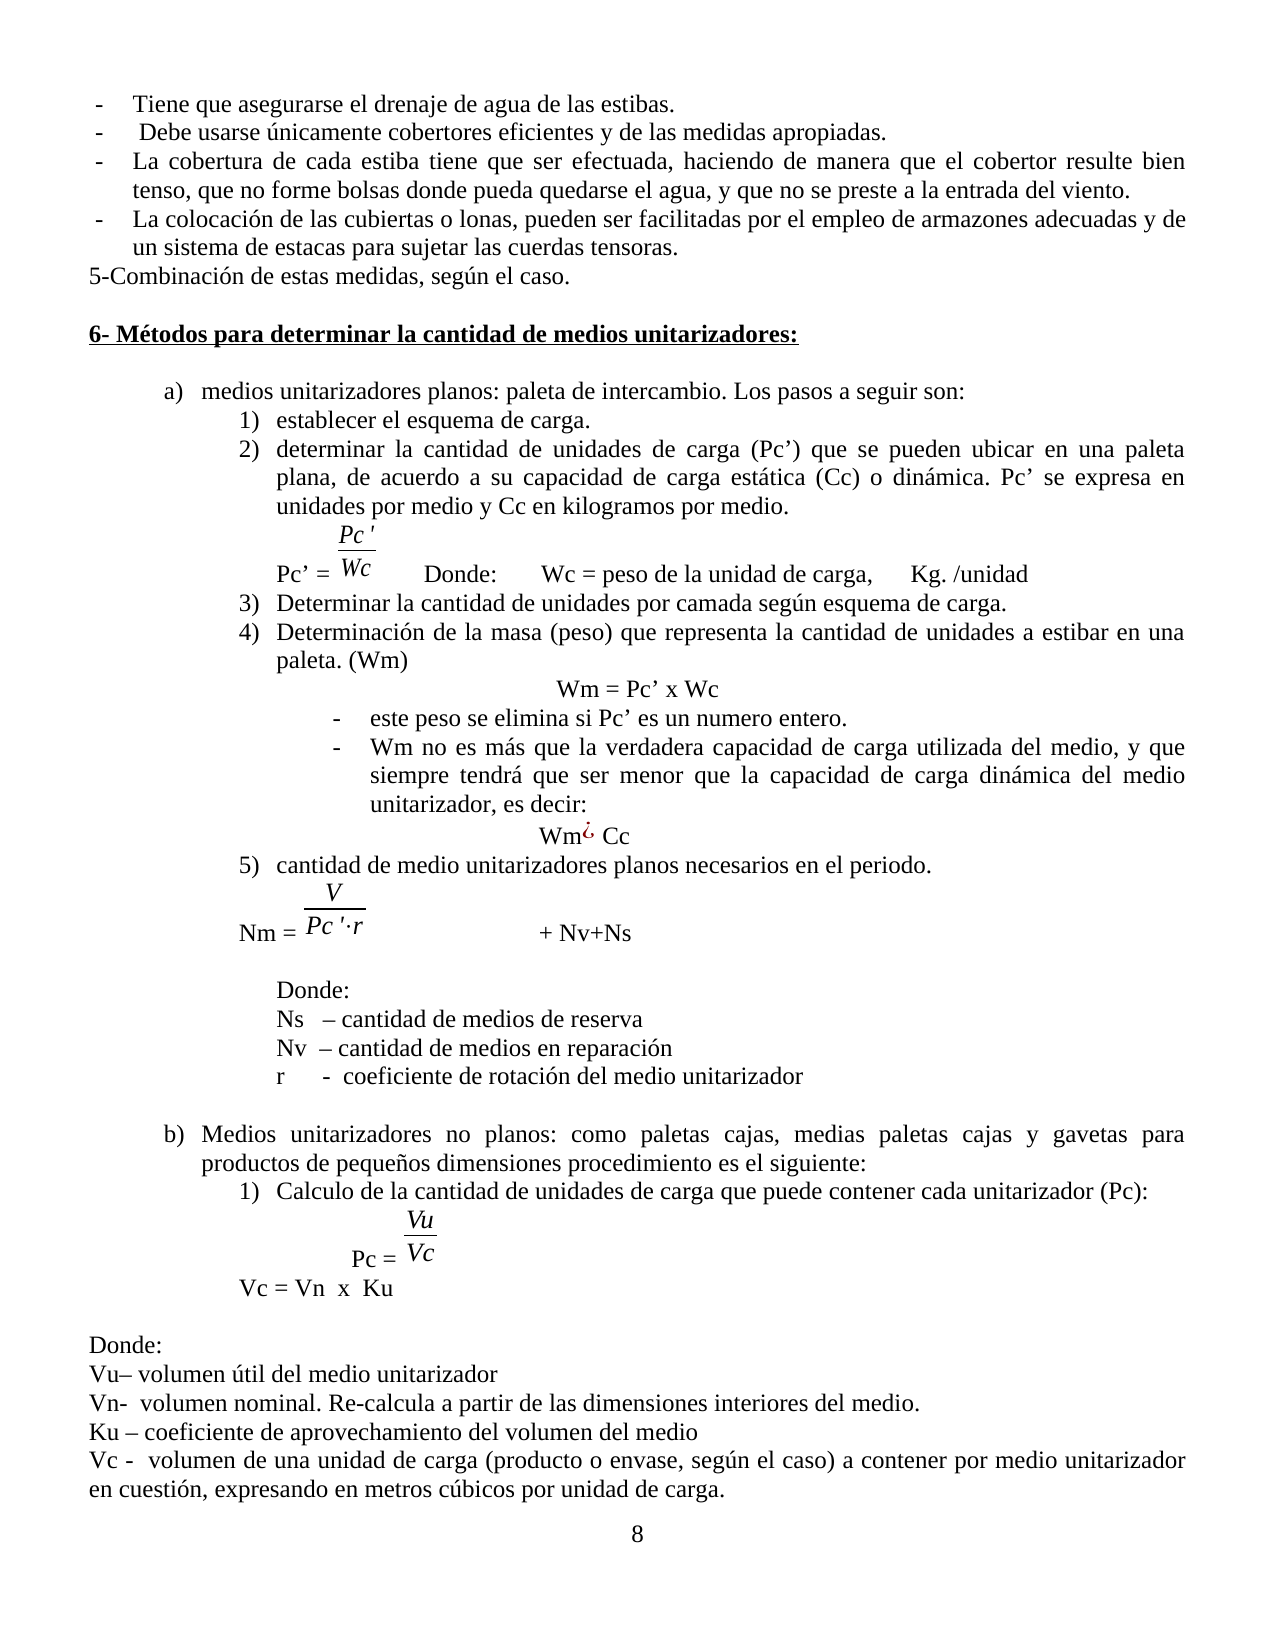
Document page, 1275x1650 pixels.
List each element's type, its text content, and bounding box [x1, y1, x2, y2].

text Vn- volumen nominal. Re-calcula a partir de las dimensiones interiores del medio. [89, 1388, 1186, 1417]
list Calculo de la cantidad de unidades de carga que puede contener cada unitarizador (Pc): [239, 1176, 1186, 1205]
text r - coeficiente de rotación del medio unitarizador [239, 1061, 1186, 1090]
text Wm = Pc’ x Wc [89, 674, 1186, 703]
text Vc = Vn x Ku [239, 1273, 1186, 1302]
text Nv – cantidad de medios en reparación [239, 1033, 1186, 1061]
list determinar la cantidad de unidades de carga (Pc’) que se pueden ubicar en una paleta plana, de acuerdo a su capacidad de carga estática (Cc) o dinámica. Pc’ se expresa en unidades por medio y Cc en kilogramos por medio. [239, 434, 1186, 520]
text Ns – cantidad de medios de reserva [239, 1004, 1186, 1033]
list este peso se elimina si Pc’ es un numero entero. [332, 703, 1186, 732]
text 6- Métodos para determinar la cantidad de medios unitarizadores: [89, 319, 1186, 347]
text Donde: [239, 975, 1186, 1004]
list Wm no es más que la verdadera capacidad de carga utilizada del medio, y que siempre tendrá que ser menor que la capacidad de carga dinámica del medio unitarizador, es decir: [332, 732, 1186, 818]
list Medios unitarizadores no planos: como paletas cajas, medias paletas cajas y gavetas para productos de pequeños dimensiones procedimiento es el siguiente: [164, 1119, 1186, 1176]
text 5-Combinación de estas medidas, según el caso. [89, 261, 1186, 290]
list Tiene que asegurarse el drenaje de agua de las estibas. [95, 89, 1186, 117]
text WmCc [314, 818, 1186, 850]
list La cobertura de cada estiba tiene que ser efectuada, haciendo de manera que el cobertor resulte bien tenso, que no forme bolsas donde pueda quedarse el agua, y que no se preste a la entrada del viento. [95, 146, 1186, 204]
list La colocación de las cubiertas o lonas, pueden ser facilitadas por el empleo de armazones adecuadas y de un sistema de estacas para sujetar las cuerdas tensoras. [95, 204, 1186, 261]
list establecer el esquema de carga. [239, 405, 1186, 434]
text Vu– volumen útil del medio unitarizador [89, 1359, 1186, 1388]
text Pc = [239, 1205, 1186, 1273]
text Nm = + Nv+Ns [239, 878, 1186, 946]
text Vc - volumen de una unidad de carga (producto o envase, según el caso) a contener por medio unitarizador en cuestión, expresando en metros cúbicos por unidad de carga. [89, 1446, 1186, 1503]
text Pc’ = Donde: Wc = peso de la unidad de carga, Kg. /unidad [276, 520, 1186, 588]
list Determinar la cantidad de unidades por camada según esquema de carga. [239, 588, 1186, 617]
text 5) cantidad de medio unitarizadores planos necesarios en el periodo. [239, 850, 1186, 878]
list Determinación de la masa (peso) que representa la cantidad de unidades a estibar en una paleta. (Wm) [239, 617, 1186, 674]
list Debe usarse únicamente cobertores eficientes y de las medidas apropiadas. [95, 117, 1186, 146]
list medios unitarizadores planos: paleta de intercambio. Los pasos a seguir son: [164, 376, 1186, 405]
text Donde: [89, 1331, 1186, 1359]
text Ku – coeficiente de aprovechamiento del volumen del medio [89, 1417, 1186, 1446]
